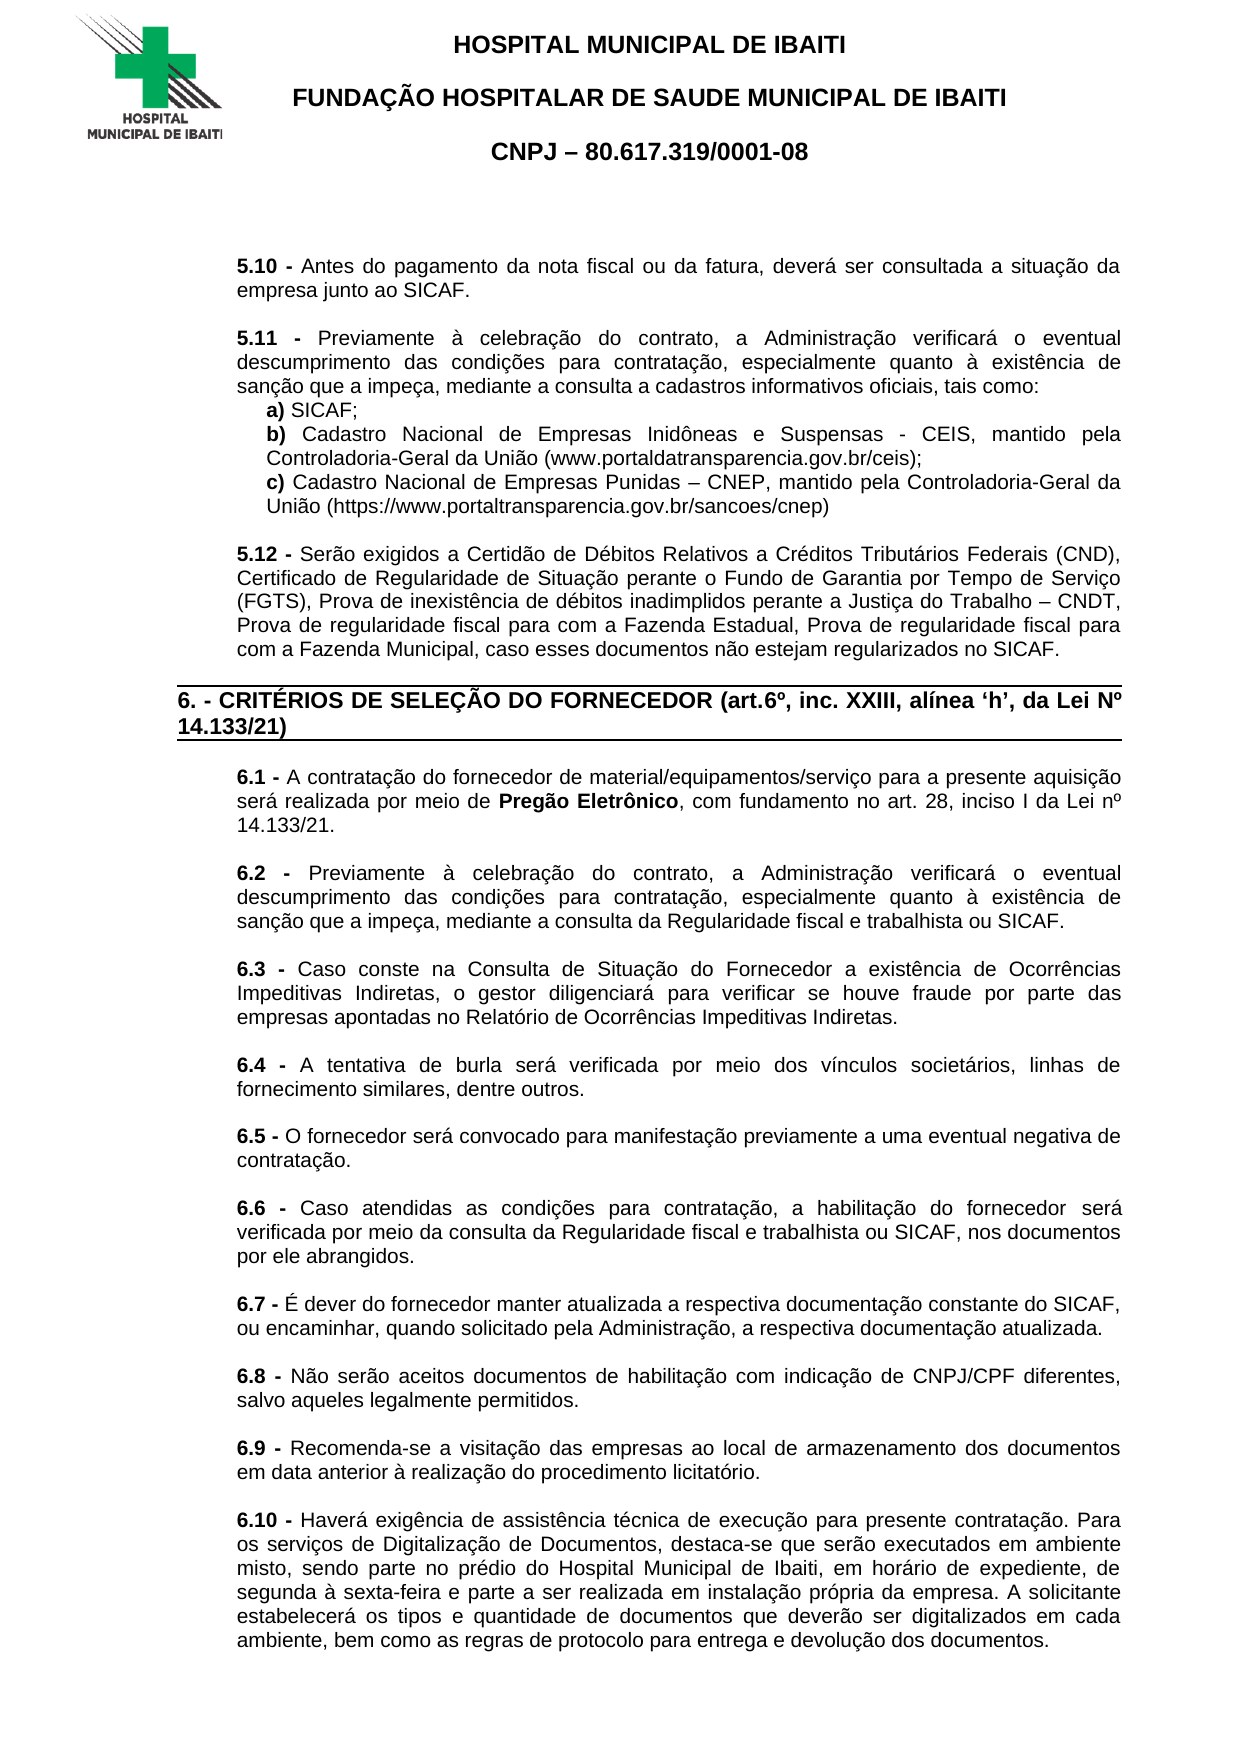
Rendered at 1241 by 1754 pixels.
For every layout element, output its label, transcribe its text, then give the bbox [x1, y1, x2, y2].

text 6.2 - Previamente à celebração do contrato, a Administração verificará o eventual descumprimento das condições para contratação, especialmente quanto à existência de sanção que a impeça, mediante a consulta da Regularidade fiscal e trabalhista ou SICAF. [237, 861, 1122, 933]
picture [73, 13, 223, 139]
text 6.7 - É dever do fornecedor manter atualizada a respectiva documentação constante do SICAF, ou encaminhar, quando solicitado pela Administração, a respectiva documentação atualizada. [237, 1292, 1122, 1340]
text 5.10 - Antes do pagamento da nota fiscal ou da fatura, deverá ser consultada a situação da empresa junto ao SICAF. [237, 254, 1122, 302]
text 6.1 - A contratação do fornecedor de material/equipamentos/serviço para a presente aquisição será realizada por meio de Pregão Eletrônico, com fundamento no art. 28, inciso I da Lei nº 14.133/21. [237, 765, 1122, 837]
text 6.5 - O fornecedor será convocado para manifestação previamente a uma eventual negativa de contratação. [237, 1124, 1122, 1172]
text 5.11 - Previamente à celebração do contrato, a Administração verificará o eventual descumprimento das condições para contratação, especialmente quanto à existência de sanção que a impeça, mediante a consulta a cadastros informativos oficiais, tais como: [237, 326, 1122, 398]
text 6. - CRITÉRIOS DE SELEÇÃO DO FORNECEDOR (art.6º, inc. XXIII, alínea ‘h’, da Lei Nº 14.133/21) [177, 687, 1122, 739]
text b) Cadastro Nacional de Empresas Inidôneas e Suspensas - CEIS, mantido pela Controladoria-Geral da União (www.portaldatransparencia.gov.br/ceis); [266, 422, 1122, 469]
text 5.12 - Serão exigidos a Certidão de Débitos Relativos a Créditos Tributários Federais (CND), Certificado de Regularidade de Situação perante o Fundo de Garantia por Tempo de Serviço (FGTS), Prova de inexistência de débitos inadimplidos perante a Justiça do Trabalho – CNDT, Prova de regularidade fiscal para com a Fazenda Estadual, Prova de regularidade fiscal para com a Fazenda Municipal, caso esses documentos não estejam regularizados no SICAF. [237, 541, 1122, 661]
text 6.9 - Recomenda-se a visitação das empresas ao local de armazenamento dos documentos em data anterior à realização do procedimento licitatório. [237, 1436, 1122, 1484]
text 6.4 - A tentativa de burla será verificada por meio dos vínculos societários, linhas de fornecimento similares, dentre outros. [237, 1052, 1122, 1100]
text a) SICAF; [266, 398, 1122, 422]
text 6.8 - Não serão aceitos documentos de habilitação com indicação de CNPJ/CPF diferentes, salvo aqueles legalmente permitidos. [237, 1364, 1122, 1412]
text 6.10 - Haverá exigência de assistência técnica de execução para presente contratação. Para os serviços de Digitalização de Documentos, destaca-se que serão executados em ambiente misto, sendo parte no prédio do Hospital Municipal de Ibaiti, em horário de expediente, de segunda à sexta-feira e parte a ser realizada em instalação própria da empresa. A solicitante estabelecerá os tipos e quantidade de documentos que deverão ser digitalizados em cada ambiente, bem como as regras de protocolo para entrega e devolução dos documentos. [237, 1508, 1122, 1651]
text c) Cadastro Nacional de Empresas Punidas – CNEP, mantido pela Controladoria-Geral da União (https://www.portaltransparencia.gov.br/sancoes/cnep) [266, 469, 1122, 517]
text 6.6 - Caso atendidas as condições para contratação, a habilitação do fornecedor será verificada por meio da consulta da Regularidade fiscal e trabalhista ou SICAF, nos documentos por ele abrangidos. [237, 1196, 1122, 1268]
text 6.3 - Caso conste na Consulta de Situação do Fornecedor a existência de Ocorrências Impeditivas Indiretas, o gestor diligenciará para verificar se houve fraude por parte das empresas apontadas no Relatório de Ocorrências Impeditivas Indiretas. [237, 957, 1122, 1028]
